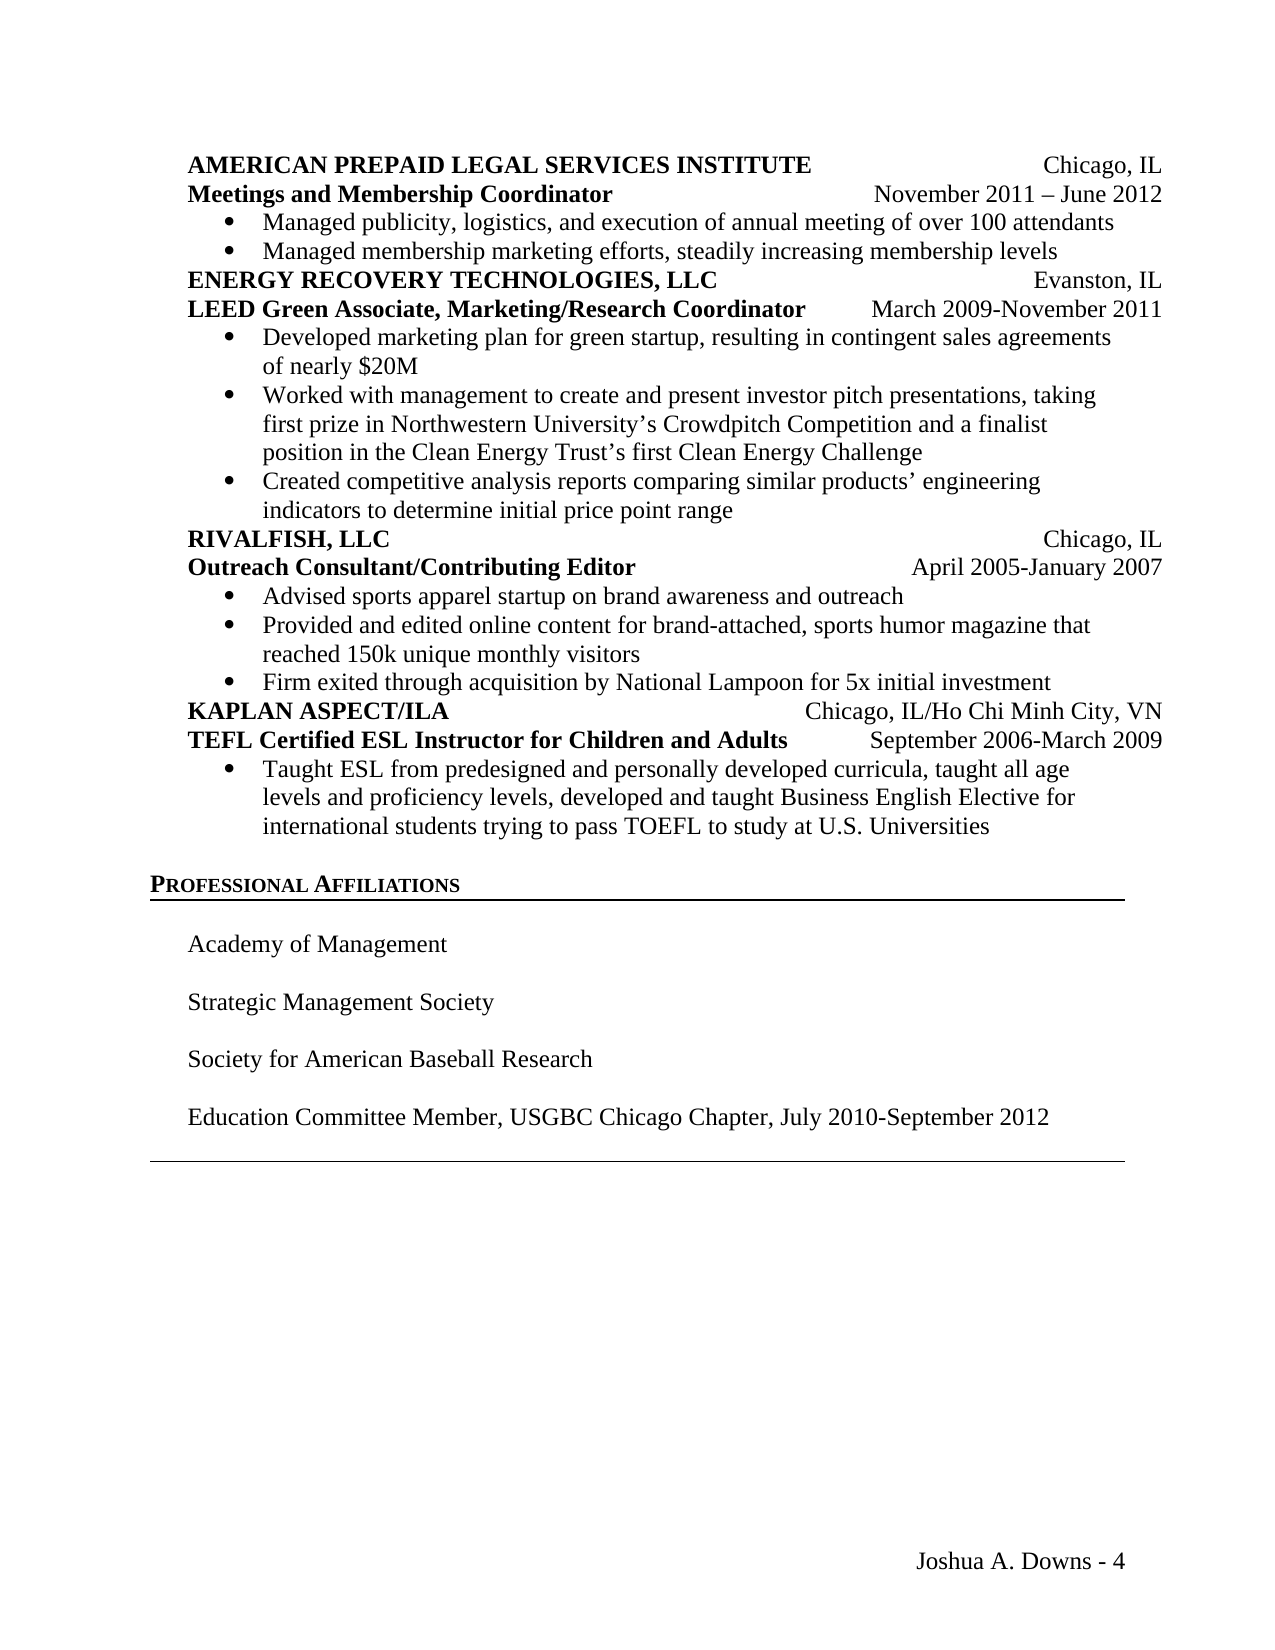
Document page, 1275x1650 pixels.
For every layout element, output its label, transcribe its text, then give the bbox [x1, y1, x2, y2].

list Developed marketing plan for green startup, resulting in contingent sales agreements of nearly $20M [225, 322, 1125, 380]
list Provided and edited online content for brand-attached, sports humor magazine that reached 150k unique monthly visitors [225, 610, 1125, 667]
list Advised sports apparel startup on brand awareness and outreach [225, 581, 1125, 610]
list Managed publicity, logistics, and execution of annual meeting of over 100 attendants [225, 207, 1125, 236]
text TEFL Certified ESL Instructor for Children and Adults September 2006-March 2009 [187, 725, 1125, 754]
text Education Committee Member, USGBC Chicago Chapter, July 2010-September 2012 [187, 1102, 1125, 1131]
text energy recovery technologies, LLC Evanston, IL [187, 265, 1125, 294]
list Worked with management to create and present investor pitch presentations, taking first prize in Northwestern University’s Crowdpitch Competition and a finalist position in the Clean Energy Trust’s first Clean Energy Challenge [225, 380, 1125, 466]
text kaplan aspect/iLA Chicago, IL/Ho Chi Minh City, VN [187, 696, 1125, 725]
text american prepaid legal services institute Chicago, IL [187, 150, 1125, 179]
list Created competitive analysis reports comparing similar products’ engineering indicators to determine initial price point range [225, 466, 1125, 524]
list Taught ESL from predesigned and personally developed curricula, taught all age levels and proficiency levels, developed and taught Business English Elective for international students trying to pass TOEFL to study at U.S. Universities [225, 754, 1125, 840]
text Meetings and Membership Coordinator November 2011 – June 2012 [187, 179, 1125, 207]
subtitle Professional Affiliations [150, 869, 1125, 899]
text Society for American Baseball Research [187, 1044, 1125, 1073]
list Firm exited through acquisition by National Lampoon for 5x initial investment [225, 667, 1125, 696]
text Rivalfish, LLC Chicago, IL [187, 524, 1125, 552]
text Academy of Management [187, 929, 1125, 958]
text Outreach Consultant/Contributing Editor April 2005-January 2007 [187, 552, 1125, 581]
list Managed membership marketing efforts, steadily increasing membership levels [225, 236, 1125, 265]
text LEED Green Associate, Marketing/Research Coordinator March 2009-November 2011 [187, 294, 1125, 322]
text Strategic Management Society [187, 987, 1125, 1016]
